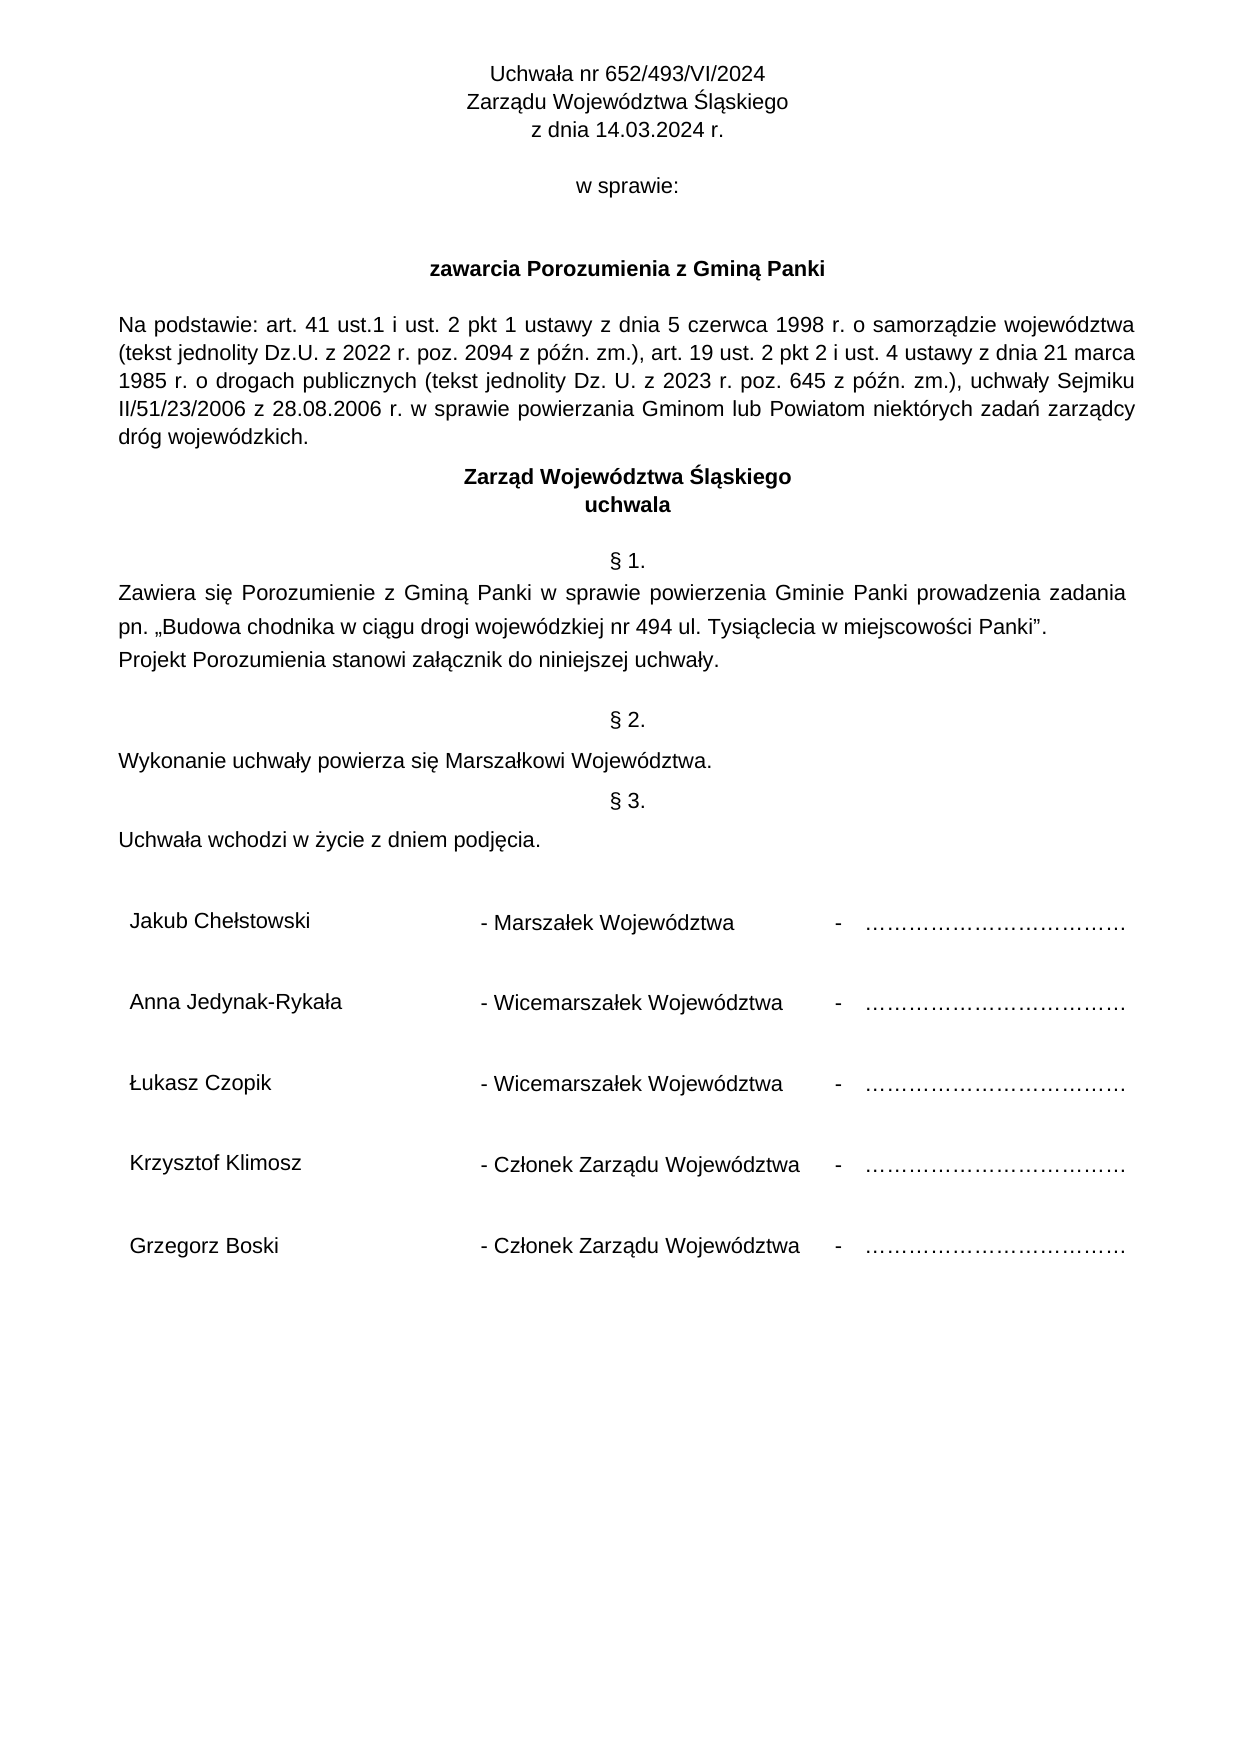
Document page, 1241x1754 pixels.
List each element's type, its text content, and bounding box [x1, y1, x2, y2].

table_cell - [823, 1150, 853, 1231]
text § 1. [118, 546, 1137, 574]
text Projekt Porozumienia stanowi załącznik do niniejszej uchwały. [118, 641, 1137, 672]
table_cell - Członek Zarządu Województwa [469, 1231, 823, 1312]
text uchwala [118, 490, 1137, 518]
text Uchwała wchodzi w życie z dniem podjęcia. [118, 827, 1137, 852]
text Zarządu Województwa Śląskiego [118, 87, 1137, 115]
table_header ……………………………… [853, 908, 1163, 988]
table_cell - [823, 989, 853, 1069]
text Zarząd Województwa Śląskiego [118, 462, 1137, 490]
table_header Jakub Chełstowski [118, 908, 469, 988]
text w sprawie: [118, 171, 1137, 199]
table_cell - Wicemarszałek Województwa [469, 989, 823, 1069]
table_cell Krzysztof Klimosz [118, 1150, 469, 1231]
table_cell - [823, 1069, 853, 1150]
table_cell - [823, 1231, 853, 1312]
text zawarcia Porozumienia z Gminą Panki [118, 254, 1137, 282]
table_cell ……………………………… [853, 1150, 1163, 1231]
text § 2. [118, 705, 1137, 733]
table_cell - Wicemarszałek Województwa [469, 1069, 823, 1150]
table_cell ……………………………… [853, 1069, 1163, 1150]
text z dnia 14.03.2024 r. [118, 115, 1137, 143]
table_cell ……………………………… [853, 1231, 1163, 1312]
text Na podstawie: art. 41 ust.1 i ust. 2 pkt 1 ustawy z dnia 5 czerwca 1998 r. o samorządzie województwa (tekst jednolity Dz.U. z 2022 r. poz. 2094 z późn. zm.), art. 19 ust. 2 pkt 2 i ust. 4 ustawy z dnia 21 marca 1985 r. o drogach publicznych (tekst jednolity Dz. U. z 2023 r. poz. 645 z późn. zm.), uchwały Sejmiku II/51/23/2006 z 28.08.2006 r. w sprawie powierzania Gminom lub Powiatom niektórych zadań zarządcy dróg wojewódzkich. [118, 310, 1137, 450]
table_header - Marszałek Województwa [469, 908, 823, 988]
text Wykonanie uchwały powierza się Marszałkowi Województwa. [118, 746, 1137, 774]
table_cell - Członek Zarządu Województwa [469, 1150, 823, 1231]
text Uchwała nr 652/493/VI/2024 [118, 59, 1137, 87]
table_cell Grzegorz Boski [118, 1231, 469, 1312]
table_cell ……………………………… [853, 989, 1163, 1069]
table_header - [823, 908, 853, 988]
text § 3. [118, 786, 1137, 814]
text Zawiera się Porozumienie z Gminą Panki w sprawie powierzenia Gminie Panki prowadzenia zadania pn. „Budowa chodnika w ciągu drogi wojewódzkiej nr 494 ul. Tysiąclecia w miejscowości Panki”. [118, 574, 1137, 641]
table_cell Anna Jedynak-Rykała [118, 989, 469, 1069]
table_cell Łukasz Czopik [118, 1069, 469, 1150]
